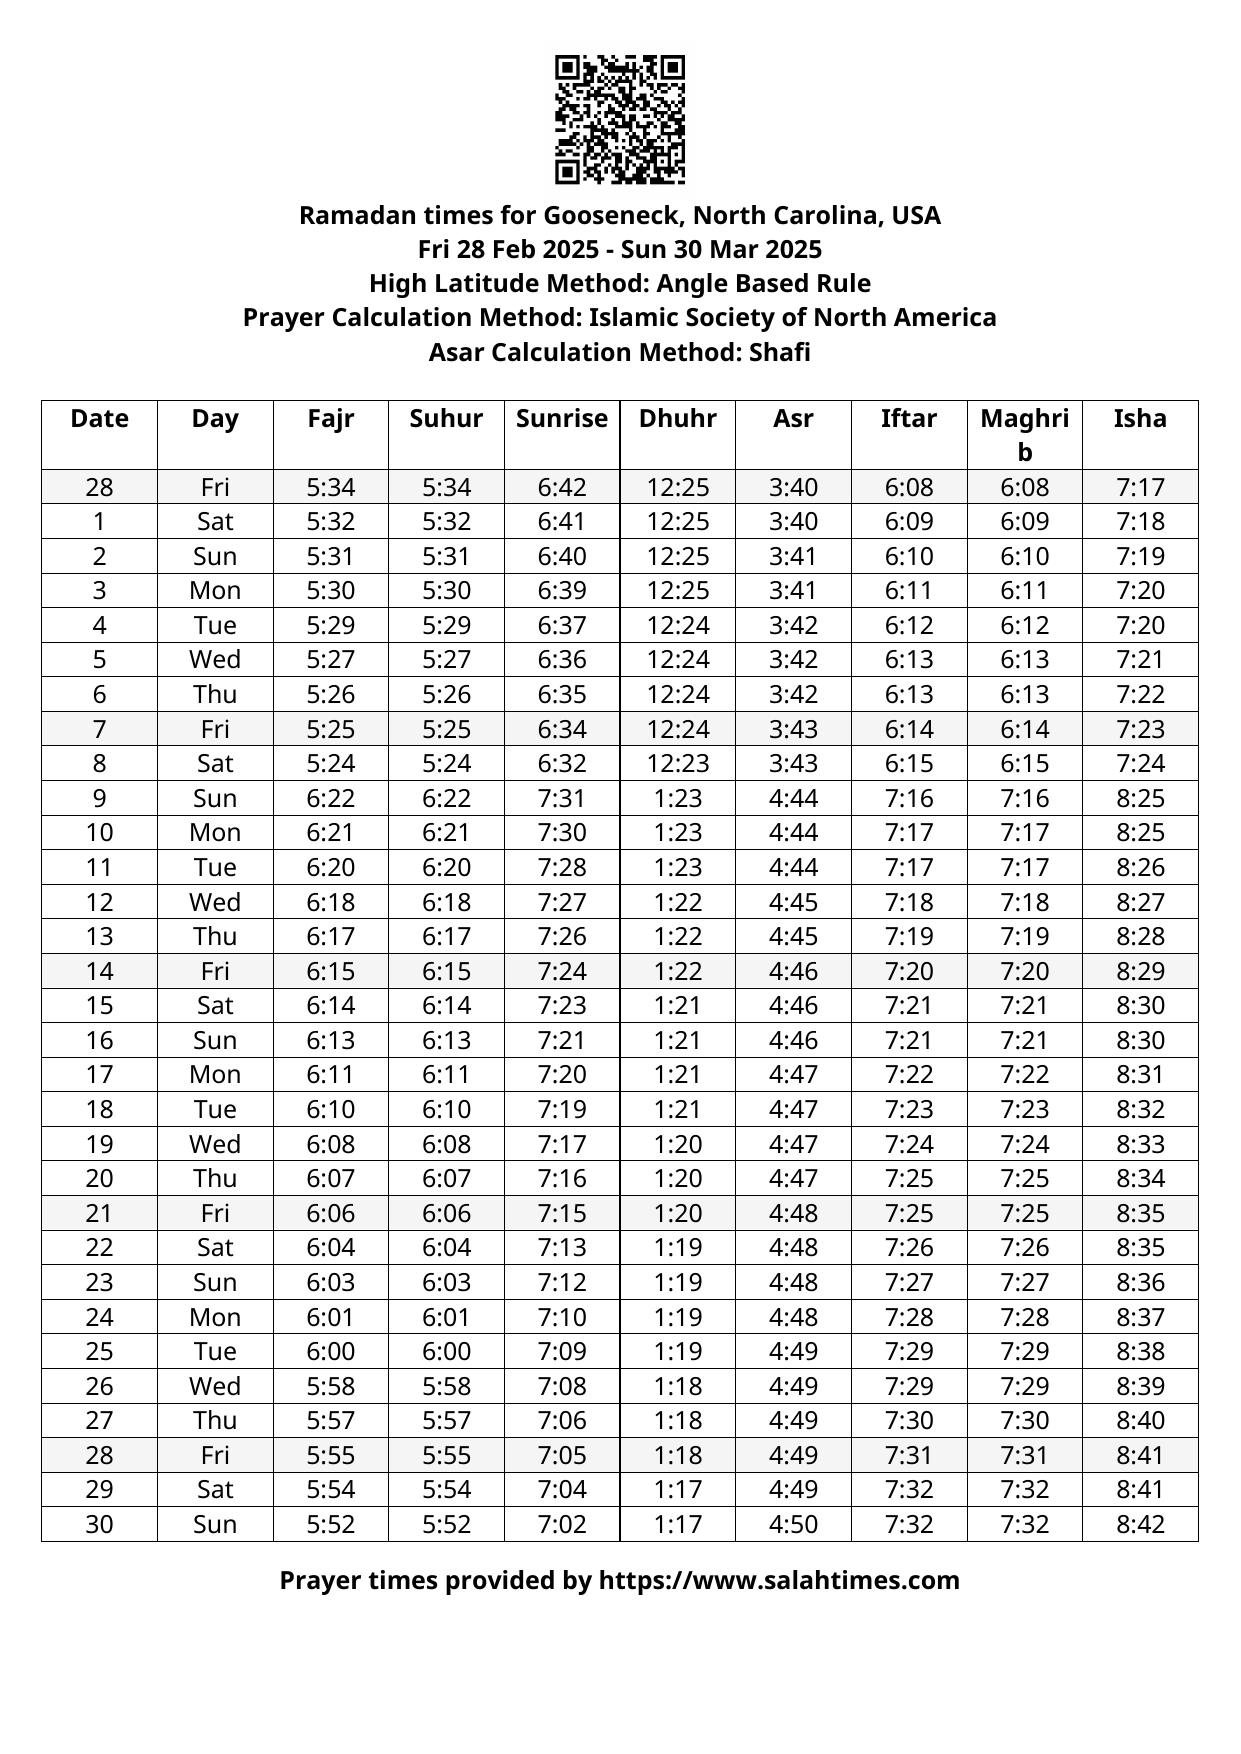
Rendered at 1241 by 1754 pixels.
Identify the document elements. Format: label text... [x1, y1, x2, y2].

table_cell 6:15 [274, 954, 388, 987]
table_cell 4:49 [736, 1473, 851, 1506]
table_cell 6:15 [389, 954, 504, 987]
table_cell 8:30 [1083, 1023, 1198, 1057]
table_cell 7:17 [1083, 470, 1198, 503]
table_cell 7:27 [505, 885, 619, 918]
table_cell 7:10 [505, 1300, 619, 1333]
table_header Dhuhr [621, 401, 735, 469]
table_cell 4:46 [736, 1023, 851, 1057]
table_cell 1:18 [621, 1404, 735, 1437]
table_cell Fri [158, 1196, 273, 1229]
table_cell 6:10 [852, 539, 967, 572]
table_cell 6:06 [274, 1196, 388, 1229]
table_cell 7:32 [968, 1473, 1082, 1506]
table_cell 1:20 [621, 1196, 735, 1229]
table_cell Sat [158, 1473, 273, 1506]
table_cell 23 [42, 1265, 157, 1299]
table_cell 30 [42, 1507, 157, 1541]
table_cell 7:23 [852, 1092, 967, 1126]
table_cell 1:23 [621, 816, 735, 849]
table_cell Thu [158, 677, 273, 711]
table_cell 7:24 [852, 1127, 967, 1160]
table_cell 6:40 [505, 539, 619, 572]
text Ramadan times for Gooseneck, North Carolina, USA [42, 198, 1198, 232]
table_cell 5:27 [389, 643, 504, 676]
table_cell Sat [158, 989, 273, 1022]
table_cell 8:33 [1083, 1127, 1198, 1160]
table_cell 4:49 [736, 1404, 851, 1437]
table_cell 1:21 [621, 1058, 735, 1091]
table_cell Tue [158, 850, 273, 884]
table_cell 3 [42, 574, 157, 607]
table_cell 5:34 [389, 470, 504, 503]
table_cell 1:17 [621, 1507, 735, 1541]
table_cell 5:55 [389, 1438, 504, 1472]
table_cell 26 [42, 1369, 157, 1402]
table_cell 8:35 [1083, 1196, 1198, 1229]
table_cell 6:14 [852, 712, 967, 745]
table_cell 4:49 [736, 1438, 851, 1472]
table_cell 7:21 [968, 989, 1082, 1022]
table_cell 7:21 [852, 989, 967, 1022]
table_cell 7:31 [968, 1438, 1082, 1472]
table_cell 7:23 [1083, 712, 1198, 745]
table_cell 12:25 [621, 539, 735, 572]
table_cell 7:20 [505, 1058, 619, 1091]
table_cell 6:15 [968, 746, 1082, 780]
table_cell Tue [158, 1092, 273, 1126]
table_cell 6:13 [852, 677, 967, 711]
table_cell 12:23 [621, 746, 735, 780]
table_cell 2 [42, 539, 157, 572]
table_header Asr [736, 401, 851, 469]
table_cell 3:40 [736, 504, 851, 538]
table_cell 7:16 [852, 781, 967, 814]
table_cell 7:18 [1083, 504, 1198, 538]
table_cell 7:27 [852, 1265, 967, 1299]
table_cell 6:11 [389, 1058, 504, 1091]
table_cell Fri [158, 470, 273, 503]
table_cell 5:52 [274, 1507, 388, 1541]
table_cell 7:29 [852, 1334, 967, 1368]
table_cell 6:00 [389, 1334, 504, 1368]
text High Latitude Method: Angle Based Rule [42, 266, 1198, 300]
table_header Fajr [274, 401, 388, 469]
table_cell 6:01 [389, 1300, 504, 1333]
table_cell 1:23 [621, 781, 735, 814]
table_cell 3:41 [736, 574, 851, 607]
table_cell 6:07 [389, 1161, 504, 1195]
table_cell 4:47 [736, 1058, 851, 1091]
table_cell 5:29 [389, 608, 504, 642]
text Prayer Calculation Method: Islamic Society of North America [42, 300, 1198, 334]
table_cell Thu [158, 1161, 273, 1195]
table_cell 12:24 [621, 712, 735, 745]
table_cell 7:17 [505, 1127, 619, 1160]
table_cell 5:25 [389, 712, 504, 745]
table_cell 6:13 [852, 643, 967, 676]
table_cell 6:32 [505, 746, 619, 780]
table_cell 5 [42, 643, 157, 676]
table_cell Wed [158, 1369, 273, 1402]
table_cell 1:23 [621, 850, 735, 884]
table_cell 7:20 [968, 954, 1082, 987]
table_cell 6:09 [968, 504, 1082, 538]
table_cell 7:32 [852, 1473, 967, 1506]
table_cell Tue [158, 1334, 273, 1368]
table_cell 4:49 [736, 1334, 851, 1368]
table_cell Thu [158, 1404, 273, 1437]
table_cell 7:29 [852, 1369, 967, 1402]
table_cell 5:52 [389, 1507, 504, 1541]
table_cell Sun [158, 1265, 273, 1299]
table_cell Mon [158, 1058, 273, 1091]
table_cell 4:47 [736, 1092, 851, 1126]
table_cell 6:06 [389, 1196, 504, 1229]
table_cell 5:26 [274, 677, 388, 711]
table_cell 6:21 [274, 816, 388, 849]
table_cell 12:25 [621, 470, 735, 503]
table_cell 6:14 [968, 712, 1082, 745]
table_cell 8:39 [1083, 1369, 1198, 1402]
table_cell 7:22 [1083, 677, 1198, 711]
table_cell 7:15 [505, 1196, 619, 1229]
table_cell 5:54 [389, 1473, 504, 1506]
table_cell Sun [158, 1023, 273, 1057]
table_cell 5:29 [274, 608, 388, 642]
table_cell 1:19 [621, 1265, 735, 1299]
table_cell 4:48 [736, 1231, 851, 1264]
table_cell 1:19 [621, 1231, 735, 1264]
table_cell 7:29 [968, 1369, 1082, 1402]
table_cell 5:30 [389, 574, 504, 607]
picture [542, 41, 699, 198]
table_cell Sat [158, 504, 273, 538]
table_cell Sun [158, 539, 273, 572]
table_cell 6:20 [389, 850, 504, 884]
table_cell 6:04 [389, 1231, 504, 1264]
table_cell 4:48 [736, 1300, 851, 1333]
table_cell 6:00 [274, 1334, 388, 1368]
table_cell 8:26 [1083, 850, 1198, 884]
text Prayer times provided by https://www.salahtimes.com [42, 1563, 1198, 1597]
table_cell 25 [42, 1334, 157, 1368]
table_cell 6:08 [968, 470, 1082, 503]
table_cell 6:18 [274, 885, 388, 918]
table_cell 8:32 [1083, 1092, 1198, 1126]
table_cell 7:21 [505, 1023, 619, 1057]
table_cell Sun [158, 1507, 273, 1541]
table_cell 4 [42, 608, 157, 642]
table_cell Fri [158, 1438, 273, 1472]
table_header Suhur [389, 401, 504, 469]
table_cell Mon [158, 816, 273, 849]
table_cell Wed [158, 885, 273, 918]
table_header Date [42, 401, 157, 469]
table_cell Sun [158, 781, 273, 814]
table_cell 6:15 [852, 746, 967, 780]
table_cell 7:32 [852, 1507, 967, 1541]
table_cell 16 [42, 1023, 157, 1057]
table_cell 7:21 [1083, 643, 1198, 676]
table_cell 4:46 [736, 989, 851, 1022]
table_cell 10 [42, 816, 157, 849]
table_cell 5:32 [274, 504, 388, 538]
table_cell 11 [42, 850, 157, 884]
table_cell Fri [158, 712, 273, 745]
table_cell 6:12 [968, 608, 1082, 642]
table_cell 8:34 [1083, 1161, 1198, 1195]
table_cell 7:31 [505, 781, 619, 814]
table_cell 7:25 [968, 1196, 1082, 1229]
table_cell 28 [42, 470, 157, 503]
table_cell 7:19 [968, 919, 1082, 953]
table_cell 7:32 [968, 1507, 1082, 1541]
table_cell 7:25 [852, 1161, 967, 1195]
table_cell 5:31 [389, 539, 504, 572]
table_cell 17 [42, 1058, 157, 1091]
table_cell 7:25 [852, 1196, 967, 1229]
table_cell 7:09 [505, 1334, 619, 1368]
table_cell 8:30 [1083, 989, 1198, 1022]
table_cell 7:30 [968, 1404, 1082, 1437]
table_cell 6:35 [505, 677, 619, 711]
table_cell 8:36 [1083, 1265, 1198, 1299]
table_cell 3:43 [736, 712, 851, 745]
table_cell 1 [42, 504, 157, 538]
table_cell 7:22 [968, 1058, 1082, 1091]
table_cell 1:21 [621, 1092, 735, 1126]
table_cell 18 [42, 1092, 157, 1126]
table_cell 9 [42, 781, 157, 814]
table_cell 6:08 [852, 470, 967, 503]
table_cell 7:18 [852, 885, 967, 918]
table_cell Sat [158, 1231, 273, 1264]
table_cell 6:04 [274, 1231, 388, 1264]
table_cell 12:24 [621, 677, 735, 711]
table_cell 8:31 [1083, 1058, 1198, 1091]
table_cell 3:43 [736, 746, 851, 780]
table_cell 7:30 [852, 1404, 967, 1437]
table_cell Thu [158, 919, 273, 953]
table_cell 1:20 [621, 1127, 735, 1160]
table_cell 22 [42, 1231, 157, 1264]
table_cell 7:26 [968, 1231, 1082, 1264]
table_header Isha [1083, 401, 1198, 469]
table_cell 3:42 [736, 677, 851, 711]
table_cell 6:08 [389, 1127, 504, 1160]
table_cell 1:21 [621, 1023, 735, 1057]
table_cell 5:58 [389, 1369, 504, 1402]
table_cell 8:41 [1083, 1473, 1198, 1506]
table_cell 6:21 [389, 816, 504, 849]
table_header Maghrib [968, 401, 1082, 469]
table_cell Wed [158, 643, 273, 676]
table_cell 7:24 [968, 1127, 1082, 1160]
table_cell 6:09 [852, 504, 967, 538]
table_cell 8:27 [1083, 885, 1198, 918]
table_cell 4:48 [736, 1265, 851, 1299]
table_cell 4:44 [736, 816, 851, 849]
table_cell 8 [42, 746, 157, 780]
table_cell 6:07 [274, 1161, 388, 1195]
table_cell 6:14 [389, 989, 504, 1022]
table_cell 7:02 [505, 1507, 619, 1541]
table_cell 4:45 [736, 919, 851, 953]
table_cell 6:13 [968, 643, 1082, 676]
table_cell 5:26 [389, 677, 504, 711]
table_cell 1:19 [621, 1334, 735, 1368]
table_cell 7 [42, 712, 157, 745]
table_cell 6:34 [505, 712, 619, 745]
table_cell Mon [158, 574, 273, 607]
table_cell 7:27 [968, 1265, 1082, 1299]
text Asar Calculation Method: Shafi [42, 334, 1198, 368]
table_cell 7:30 [505, 816, 619, 849]
table_cell 6:03 [389, 1265, 504, 1299]
table_cell Wed [158, 1127, 273, 1160]
table_cell 4:44 [736, 850, 851, 884]
table_cell 5:57 [389, 1404, 504, 1437]
table_cell 7:21 [852, 1023, 967, 1057]
table_cell Tue [158, 608, 273, 642]
table_cell 14 [42, 954, 157, 987]
table_header Sunrise [505, 401, 619, 469]
table_cell 5:30 [274, 574, 388, 607]
table_cell 5:34 [274, 470, 388, 503]
table_cell 7:24 [1083, 746, 1198, 780]
table_cell Fri [158, 954, 273, 987]
table_cell 7:20 [1083, 574, 1198, 607]
table_cell 5:31 [274, 539, 388, 572]
table_cell 7:17 [968, 850, 1082, 884]
table_cell 4:47 [736, 1161, 851, 1195]
table_cell 6:11 [968, 574, 1082, 607]
table_cell 1:22 [621, 919, 735, 953]
table_cell 21 [42, 1196, 157, 1229]
table_cell 12 [42, 885, 157, 918]
table_cell 4:46 [736, 954, 851, 987]
table_cell 12:24 [621, 643, 735, 676]
table_cell 6:41 [505, 504, 619, 538]
table_cell 7:20 [852, 954, 967, 987]
table_cell 3:42 [736, 608, 851, 642]
table_cell 6:17 [274, 919, 388, 953]
table_cell 3:40 [736, 470, 851, 503]
table_cell 7:20 [1083, 608, 1198, 642]
table_cell 8:40 [1083, 1404, 1198, 1437]
table_cell 5:25 [274, 712, 388, 745]
table_cell 7:13 [505, 1231, 619, 1264]
table_cell 3:41 [736, 539, 851, 572]
table_cell Sat [158, 746, 273, 780]
table_cell 6 [42, 677, 157, 711]
table_cell 1:18 [621, 1438, 735, 1472]
table_cell 1:18 [621, 1369, 735, 1402]
table_cell 12:25 [621, 574, 735, 607]
table_cell 19 [42, 1127, 157, 1160]
table_cell 6:18 [389, 885, 504, 918]
table_cell 6:01 [274, 1300, 388, 1333]
table_cell 4:48 [736, 1196, 851, 1229]
table_cell 5:55 [274, 1438, 388, 1472]
table_cell 12:24 [621, 608, 735, 642]
table_cell 8:37 [1083, 1300, 1198, 1333]
table_cell 7:28 [852, 1300, 967, 1333]
table_cell 6:13 [389, 1023, 504, 1057]
table_cell 1:21 [621, 989, 735, 1022]
table_cell 1:20 [621, 1161, 735, 1195]
table_header Iftar [852, 401, 967, 469]
table_cell 7:17 [852, 816, 967, 849]
table_cell 4:47 [736, 1127, 851, 1160]
table_cell 7:04 [505, 1473, 619, 1506]
table_cell 8:41 [1083, 1438, 1198, 1472]
table_cell 6:20 [274, 850, 388, 884]
table_cell 8:25 [1083, 816, 1198, 849]
table_cell 29 [42, 1473, 157, 1506]
table_cell 7:08 [505, 1369, 619, 1402]
table_cell 1:22 [621, 885, 735, 918]
table_cell 6:13 [274, 1023, 388, 1057]
table_cell 7:25 [968, 1161, 1082, 1195]
table_cell 1:22 [621, 954, 735, 987]
table_cell 7:26 [505, 919, 619, 953]
table_header Day [158, 401, 273, 469]
table_cell 4:44 [736, 781, 851, 814]
table_cell 5:54 [274, 1473, 388, 1506]
table_cell 6:03 [274, 1265, 388, 1299]
table_cell 7:16 [968, 781, 1082, 814]
table_cell 6:39 [505, 574, 619, 607]
table_cell 4:45 [736, 885, 851, 918]
table_cell 5:27 [274, 643, 388, 676]
table_cell 7:29 [968, 1334, 1082, 1368]
table_cell 20 [42, 1161, 157, 1195]
table_cell 3:42 [736, 643, 851, 676]
table_cell 7:22 [852, 1058, 967, 1091]
table_cell 6:42 [505, 470, 619, 503]
table_cell 8:29 [1083, 954, 1198, 987]
table_cell 6:10 [274, 1092, 388, 1126]
table_cell 8:35 [1083, 1231, 1198, 1264]
table_cell 7:24 [505, 954, 619, 987]
table_cell 6:10 [389, 1092, 504, 1126]
table_cell 4:49 [736, 1369, 851, 1402]
table_cell 7:19 [852, 919, 967, 953]
table_cell 24 [42, 1300, 157, 1333]
table_cell 7:16 [505, 1161, 619, 1195]
table_cell 12:25 [621, 504, 735, 538]
table_cell 6:10 [968, 539, 1082, 572]
table_cell 1:17 [621, 1473, 735, 1506]
table_cell 28 [42, 1438, 157, 1472]
table_cell 6:37 [505, 608, 619, 642]
table_cell 6:11 [274, 1058, 388, 1091]
table_cell 6:22 [389, 781, 504, 814]
table_cell 5:24 [389, 746, 504, 780]
table_cell 7:23 [968, 1092, 1082, 1126]
table_cell 7:12 [505, 1265, 619, 1299]
table_cell 1:19 [621, 1300, 735, 1333]
table_cell 7:06 [505, 1404, 619, 1437]
table_cell 7:26 [852, 1231, 967, 1264]
table_cell 13 [42, 919, 157, 953]
table_cell 6:11 [852, 574, 967, 607]
table_cell 6:22 [274, 781, 388, 814]
table_cell 6:36 [505, 643, 619, 676]
table_cell 7:17 [968, 816, 1082, 849]
table_cell 5:32 [389, 504, 504, 538]
table_cell 6:17 [389, 919, 504, 953]
table_cell 5:24 [274, 746, 388, 780]
table_cell 6:13 [968, 677, 1082, 711]
table_cell 15 [42, 989, 157, 1022]
table_cell 8:25 [1083, 781, 1198, 814]
table_cell 7:18 [968, 885, 1082, 918]
table_cell 7:19 [1083, 539, 1198, 572]
table_cell 7:21 [968, 1023, 1082, 1057]
table_cell 8:38 [1083, 1334, 1198, 1368]
text Fri 28 Feb 2025 - Sun 30 Mar 2025 [42, 232, 1198, 266]
table_cell 8:42 [1083, 1507, 1198, 1541]
table_cell 6:14 [274, 989, 388, 1022]
table_cell 5:57 [274, 1404, 388, 1437]
table_cell 4:50 [736, 1507, 851, 1541]
table_cell 7:05 [505, 1438, 619, 1472]
table_cell Mon [158, 1300, 273, 1333]
table_cell 7:28 [968, 1300, 1082, 1333]
table_cell 7:19 [505, 1092, 619, 1126]
table_cell 7:17 [852, 850, 967, 884]
table_cell 6:08 [274, 1127, 388, 1160]
table_cell 7:28 [505, 850, 619, 884]
table_cell 7:23 [505, 989, 619, 1022]
table_cell 27 [42, 1404, 157, 1437]
table_cell 7:31 [852, 1438, 967, 1472]
table_cell 8:28 [1083, 919, 1198, 953]
table_cell 5:58 [274, 1369, 388, 1402]
table_cell 6:12 [852, 608, 967, 642]
